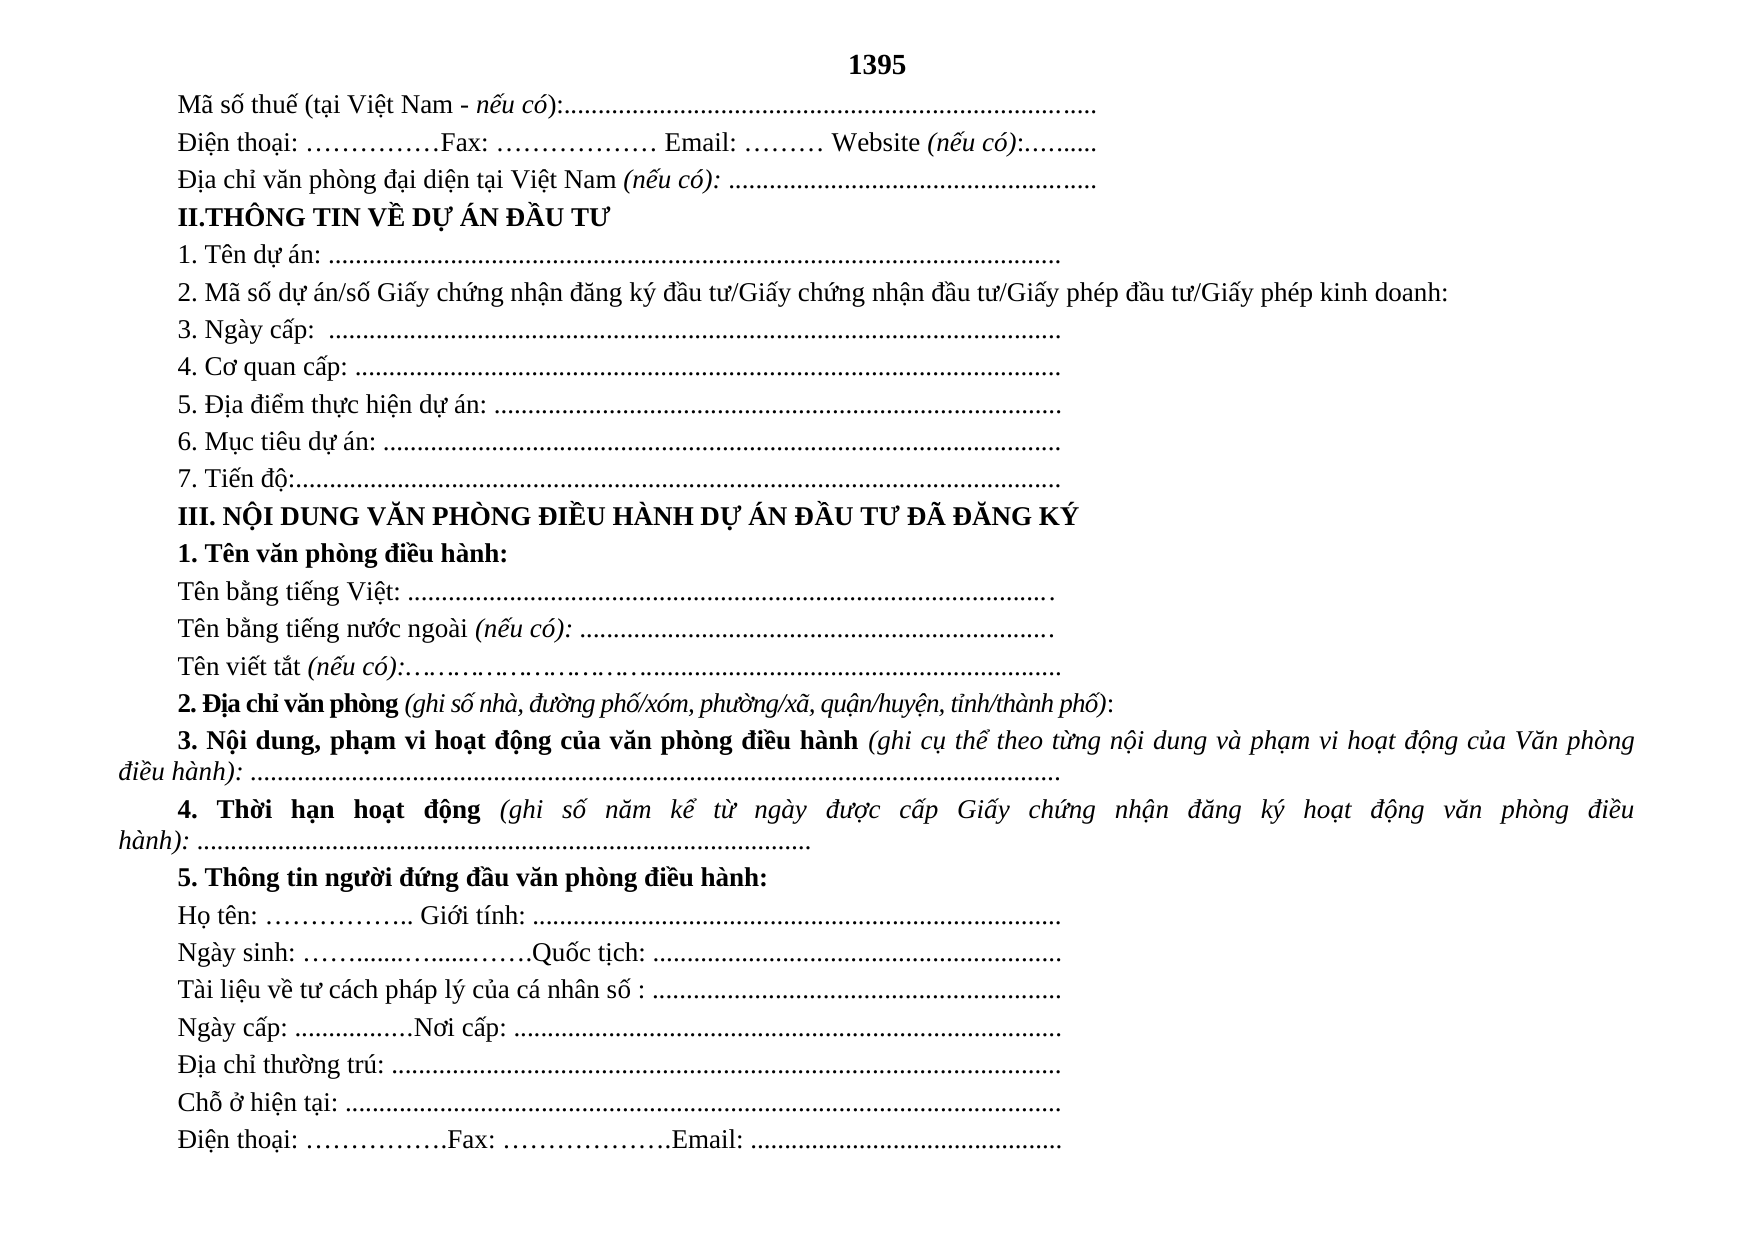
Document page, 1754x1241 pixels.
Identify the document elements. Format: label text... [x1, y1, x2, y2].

text Tên bằng tiếng nước ngoài (nếu có): . [118, 612, 1636, 643]
text 5. Địa điểm thực hiện dự án: [118, 388, 1636, 419]
text 1. Tên dự án: [118, 238, 1636, 269]
text Địa chỉ văn phòng đại diện tại Việt Nam (nếu có): ..... [118, 163, 1636, 194]
text Tên viết tắt (nếu có):…………………………. [118, 649, 1636, 681]
text Ngày cấp: . Nơi cấp: [118, 1011, 1636, 1042]
text 2. Địa chỉ văn phòng (ghi số nhà, đường phố/xóm, phường/xã, quận/huyện, tỉnh/thành phố): [118, 687, 1636, 718]
text Điện thoại: ……………Fax: ……………… Email: ……… Website (nếu có): ..... [118, 126, 1636, 157]
text Tên bằng tiếng Việt: . [118, 575, 1636, 606]
text Chỗ ở hiện tại: [118, 1086, 1636, 1117]
text 2. Mã số dự án/số Giấy chứng nhận đăng ký đầu tư/Giấy chứng nhận đầu tư/Giấy phép đầu tư/Giấy phép kinh doanh: [118, 276, 1636, 307]
text 3. Ngày cấp: ................................ [118, 313, 1636, 344]
text II.THÔNG TIN VỀ DỰ ÁN ĐẦU TƯ [118, 201, 1636, 232]
text Địa chỉ thường trú: [118, 1048, 1636, 1079]
text Điện thoại: …………….Fax: ……………….Email: [118, 1123, 1636, 1154]
text Mã số thuế (tại Việt Nam - nếu có): ..... [118, 89, 1636, 120]
text Họ tên: …………….. Giới tính: [118, 899, 1636, 930]
text Tài liệu về tư cách pháp lý của cá nhân số : [118, 974, 1636, 1005]
text 5. Thông tin người đứng đầu văn phòng điều hành: [118, 861, 1636, 893]
text 4. Thời hạn hoạt động (ghi số năm kể từ ngày được cấp Giấy chứng nhận đăng ký hoạt động văn phòng điều hành): ........................................................................................... [118, 793, 1636, 855]
text 4. Cơ quan cấp: [118, 350, 1636, 382]
text 6. Mục tiêu dự án: [118, 425, 1636, 456]
text 7. Tiến độ: [118, 463, 1636, 494]
text 3. Nội dung, phạm vi hoạt động của văn phòng điều hành (ghi cụ thể theo từng nội dung và phạm vi hoạt động của Văn phòng điều hành): [118, 724, 1636, 787]
text Ngày sinh: …….......…......…….Quốc tịch: [118, 936, 1636, 967]
text 1. Tên văn phòng điều hành: [118, 537, 1636, 568]
text III. NỘI DUNG VĂN PHÒNG ĐIỀU HÀNH DỰ ÁN ĐẦU TƯ ĐÃ ĐĂNG KÝ [118, 500, 1636, 531]
